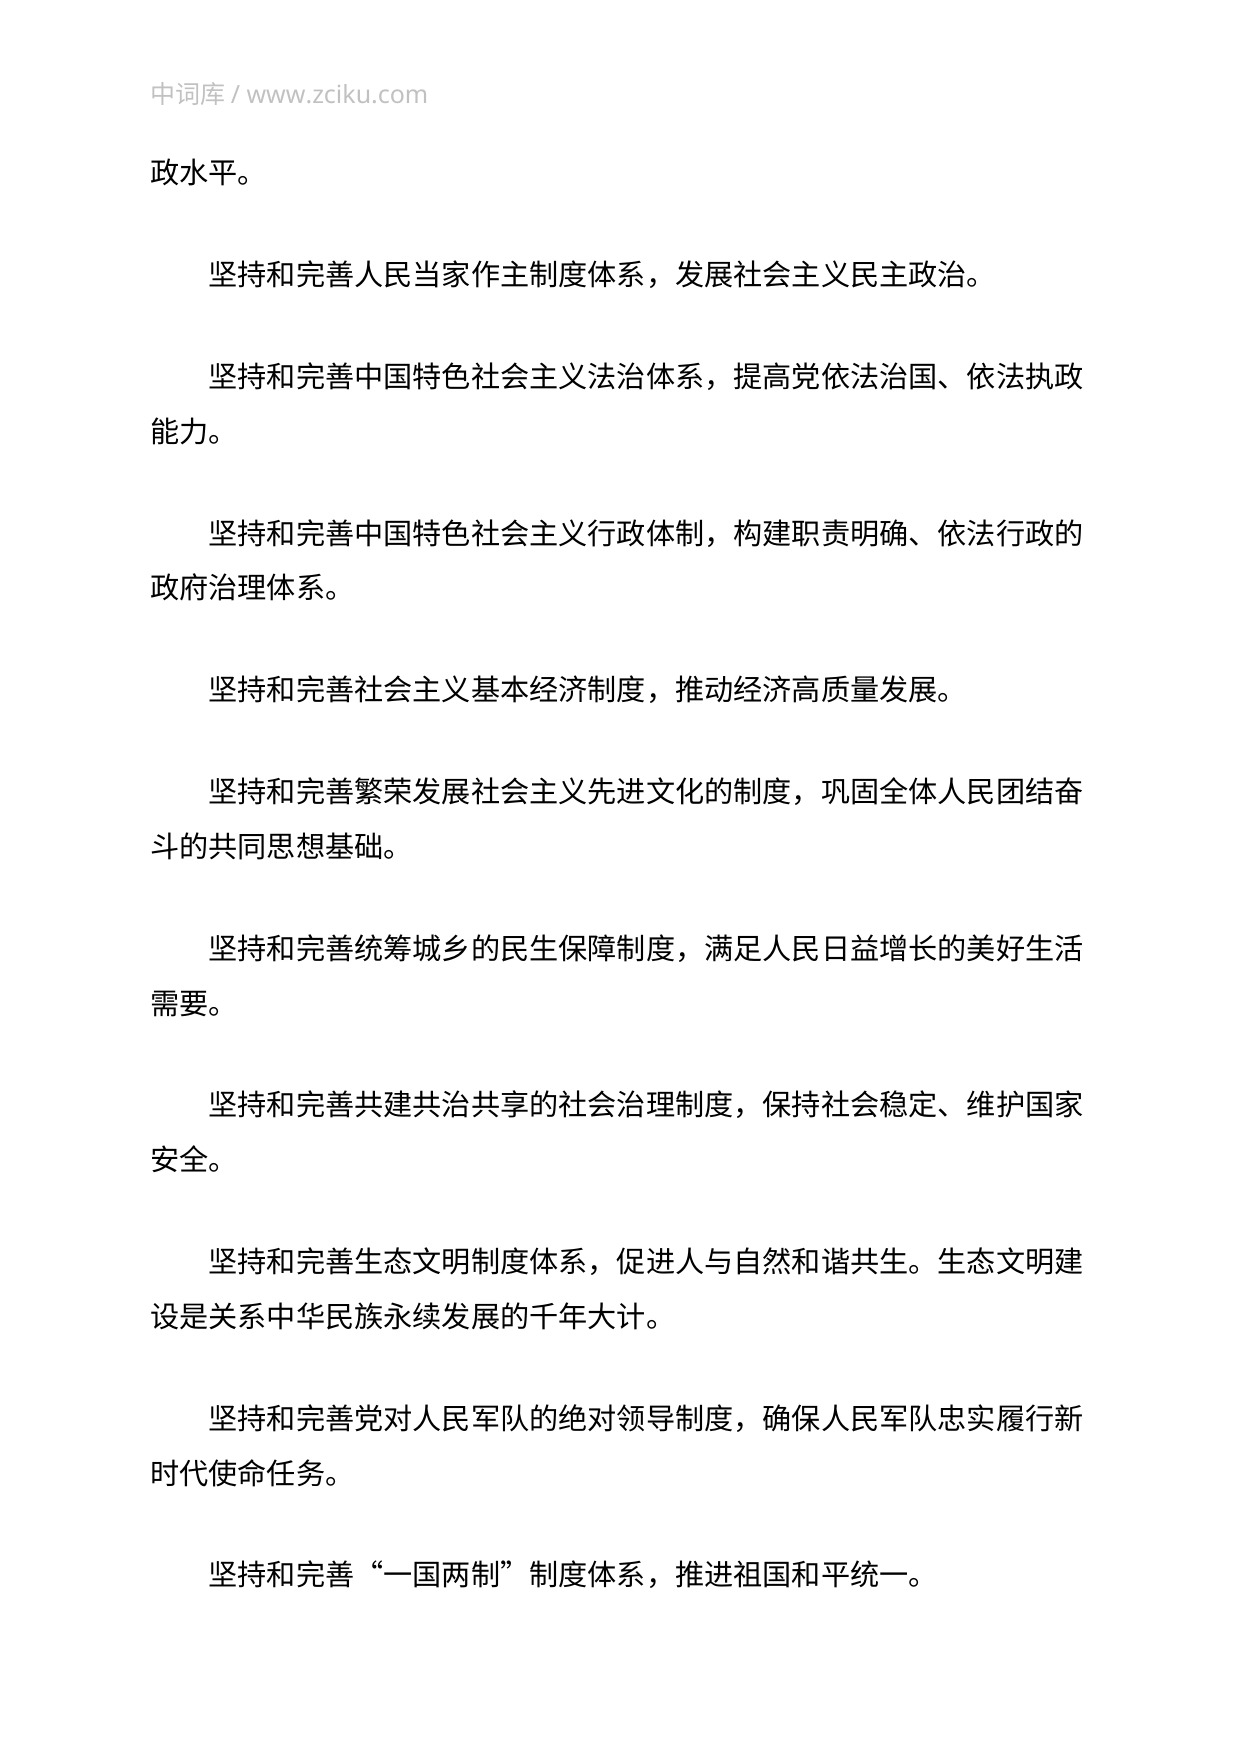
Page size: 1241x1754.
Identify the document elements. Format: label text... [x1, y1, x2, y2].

text 坚持和完善社会主义基本经济制度，推动经济高质量发展。 [150, 667, 1090, 709]
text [150, 150, 1090, 192]
text 坚持和完善统筹城乡的民生保障制度，满足人民日益增长的美好生活需要。 [150, 925, 1090, 1022]
text 坚持和完善中国特色社会主义行政体制，构建职责明确、依法行政的政府治理体系。 [150, 510, 1090, 607]
text 坚持和完善人民当家作主制度体系，发展社会主义民主政治。 [150, 252, 1090, 294]
text 坚持和完善党对人民军队的绝对领导制度，确保人民军队忠实履行新时代使命任务。 [150, 1395, 1090, 1492]
text 坚持和完善繁荣发展社会主义先进文化的制度，巩固全体人民团结奋斗的共同思想基础。 [150, 769, 1090, 866]
text 坚持和完善中国特色社会主义法治体系，提高党依法治国、依法执政能力。 [150, 353, 1090, 451]
text 坚持和完善生态文明制度体系，促进人与自然和谐共生。生态文明建设是关系中华民族永续发展的千年大计。 [150, 1239, 1090, 1336]
text 坚持和完善“一国两制”制度体系，推进祖国和平统一。 [150, 1552, 1090, 1594]
text 坚持和完善共建共治共享的社会治理制度，保持社会稳定、维护国家安全。 [150, 1082, 1090, 1179]
